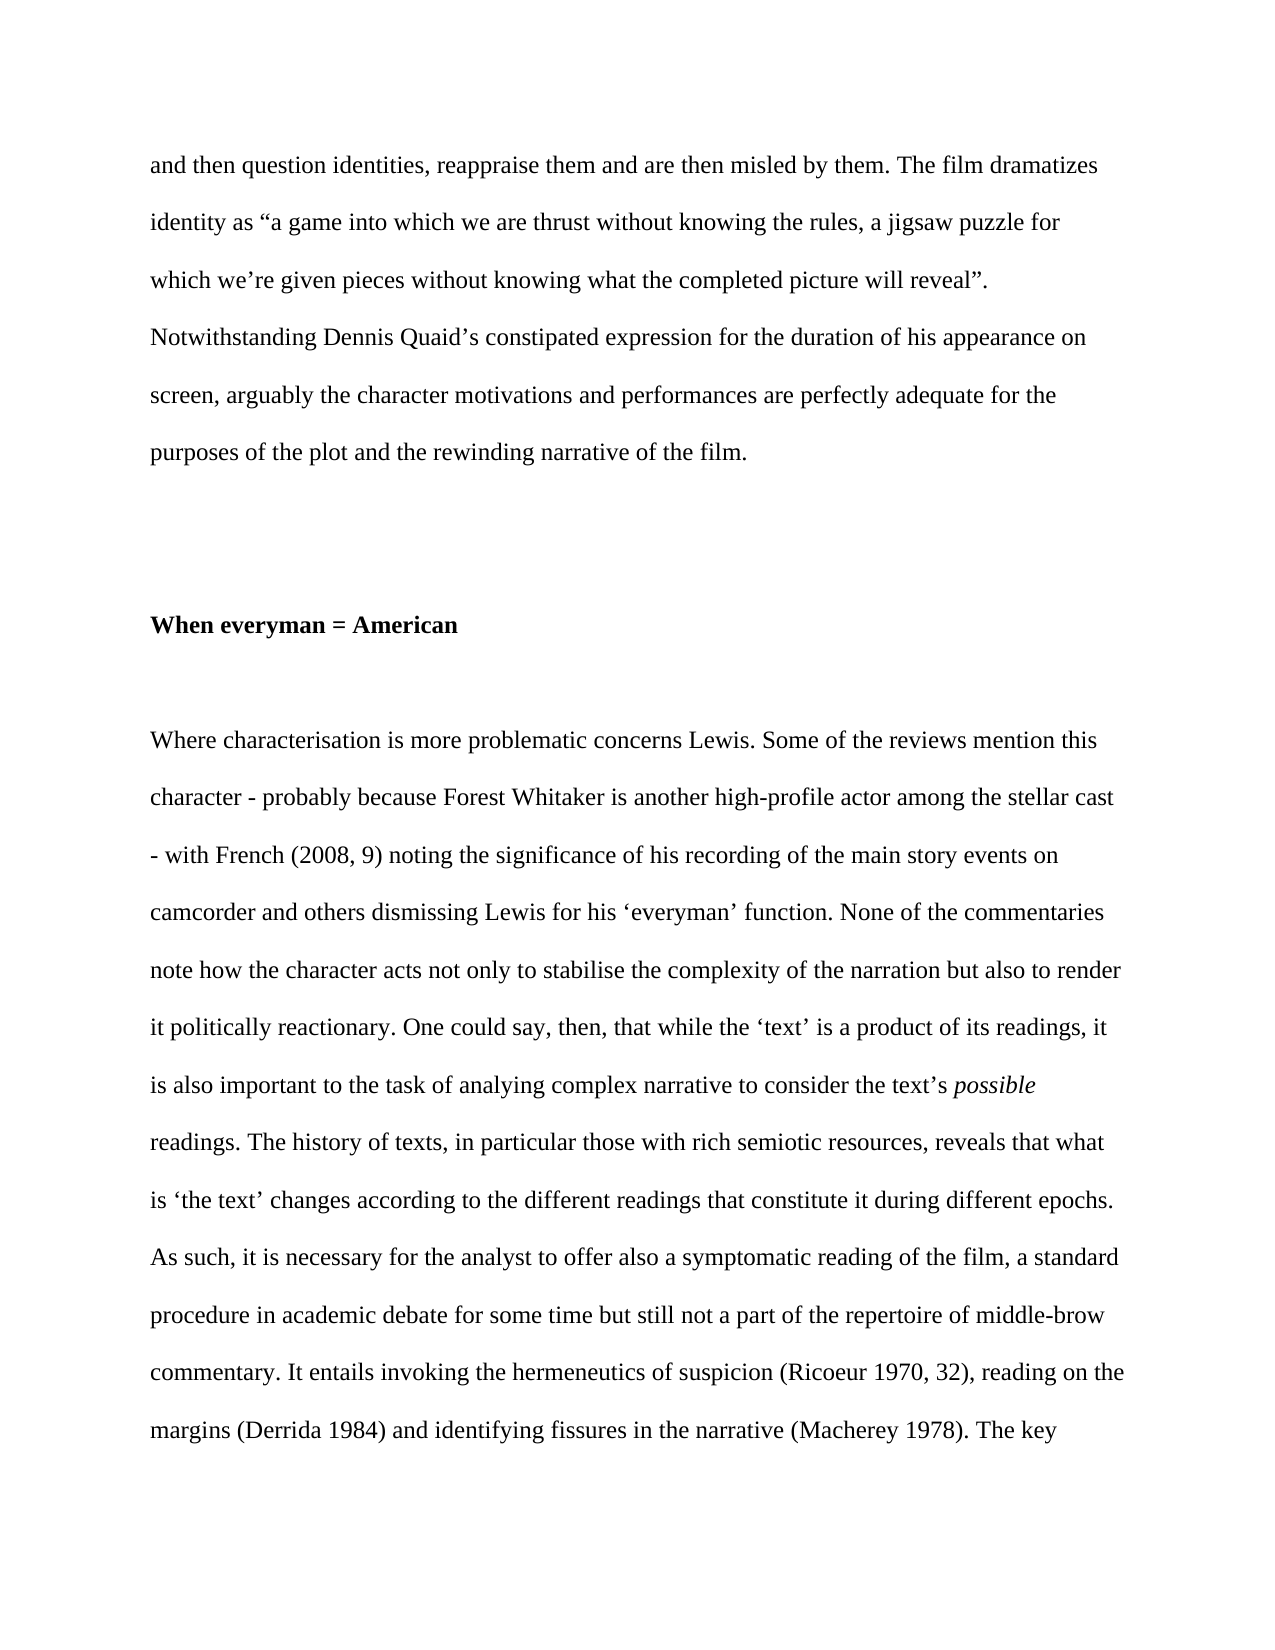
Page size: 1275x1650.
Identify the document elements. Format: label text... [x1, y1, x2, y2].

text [150, 150, 1125, 466]
text When everyman = American [150, 610, 1125, 639]
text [150, 725, 1125, 1444]
